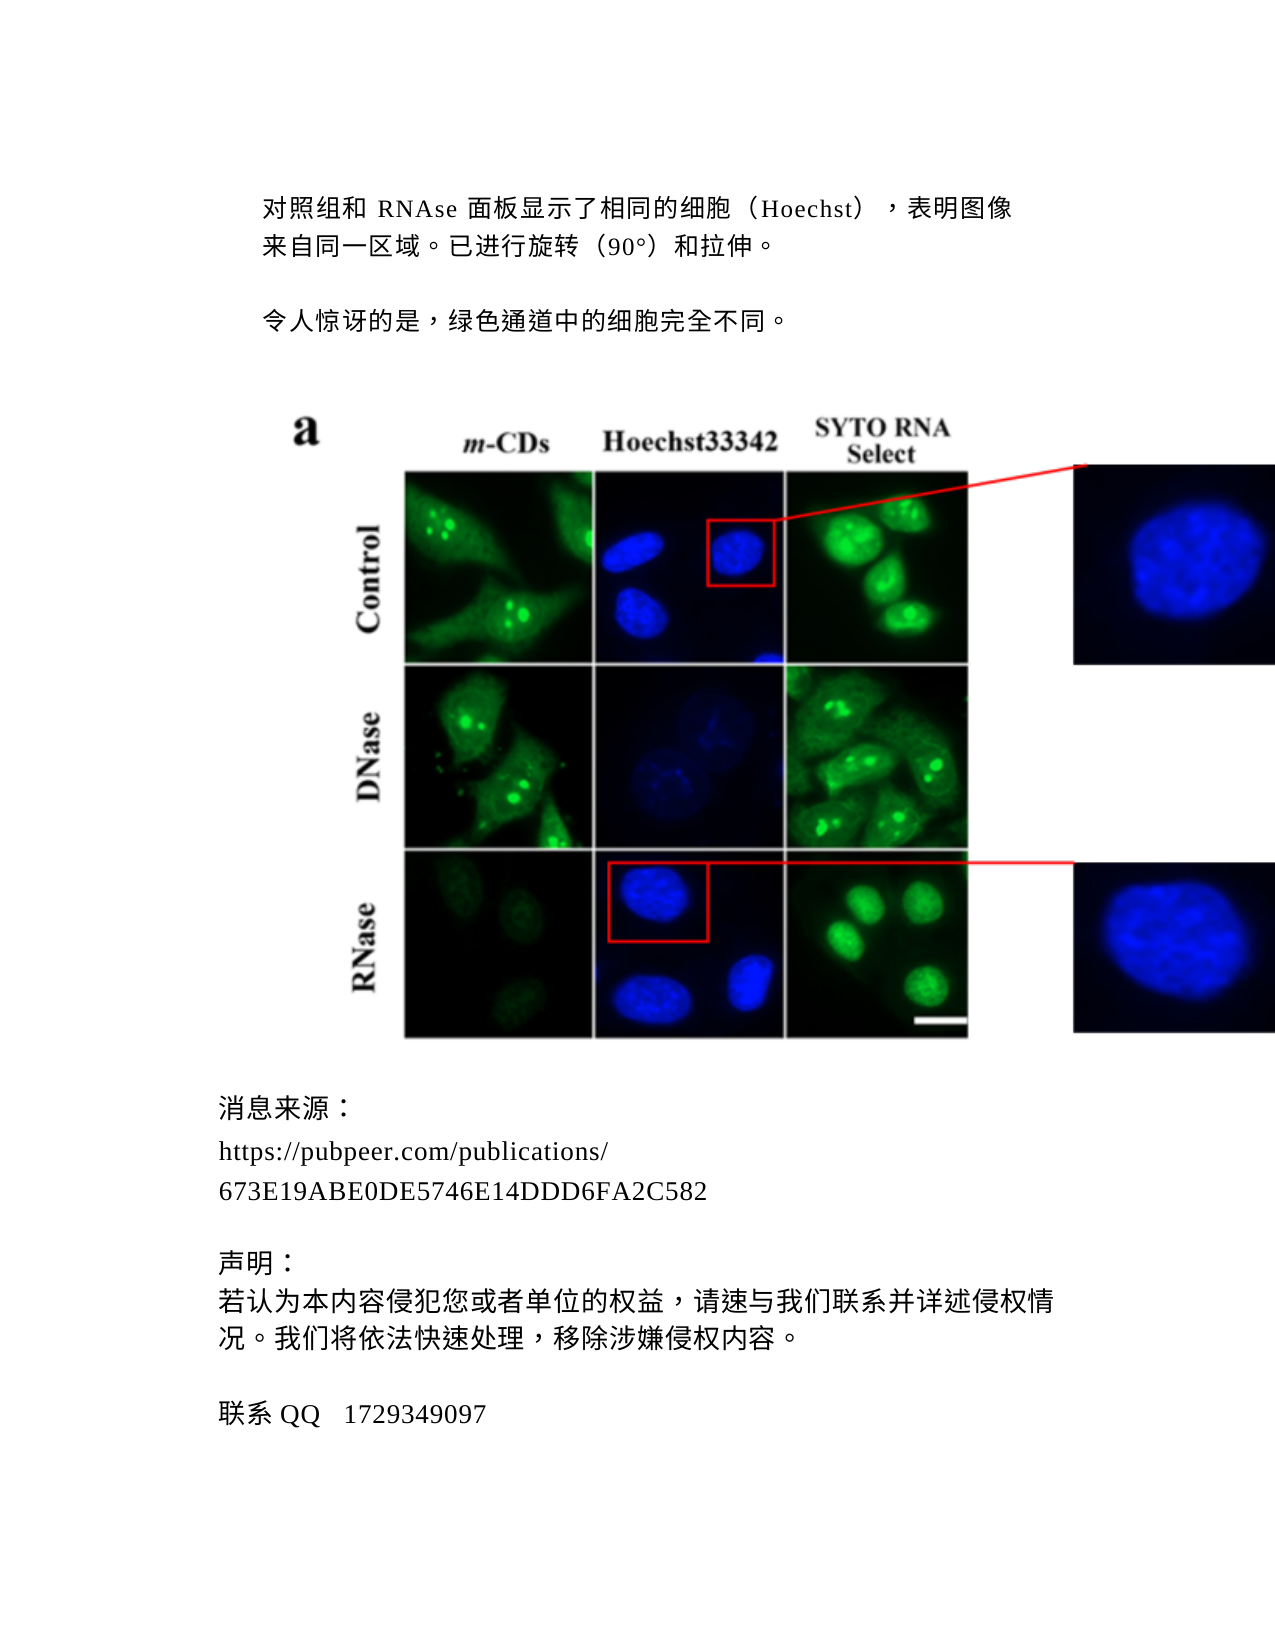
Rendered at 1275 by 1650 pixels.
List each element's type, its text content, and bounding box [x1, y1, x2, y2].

text 令人惊讶的是，绿色通道中的细胞完全不同。 [262, 300, 1012, 337]
text 对照组和 RNAse 面板显示了相同的细胞（Hoechst），表明图像来自同一区域。已进行旋转（90°）和拉伸。 [262, 187, 1012, 262]
text 消息来源： [219, 1089, 1056, 1127]
text 声明： [219, 1244, 1056, 1282]
text 若认为本内容侵犯您或者单位的权益，请速与我们联系并详述侵权情况。我们将依法快速处理，移除涉嫌侵权内容。 [219, 1282, 1056, 1357]
text 联系QQ 1729349097 [219, 1394, 1056, 1432]
picture [281, 375, 1275, 1049]
text https://pubpeer.com/publications/673E19ABE0DE5746E14DDD6FA2C582 [219, 1127, 1056, 1207]
